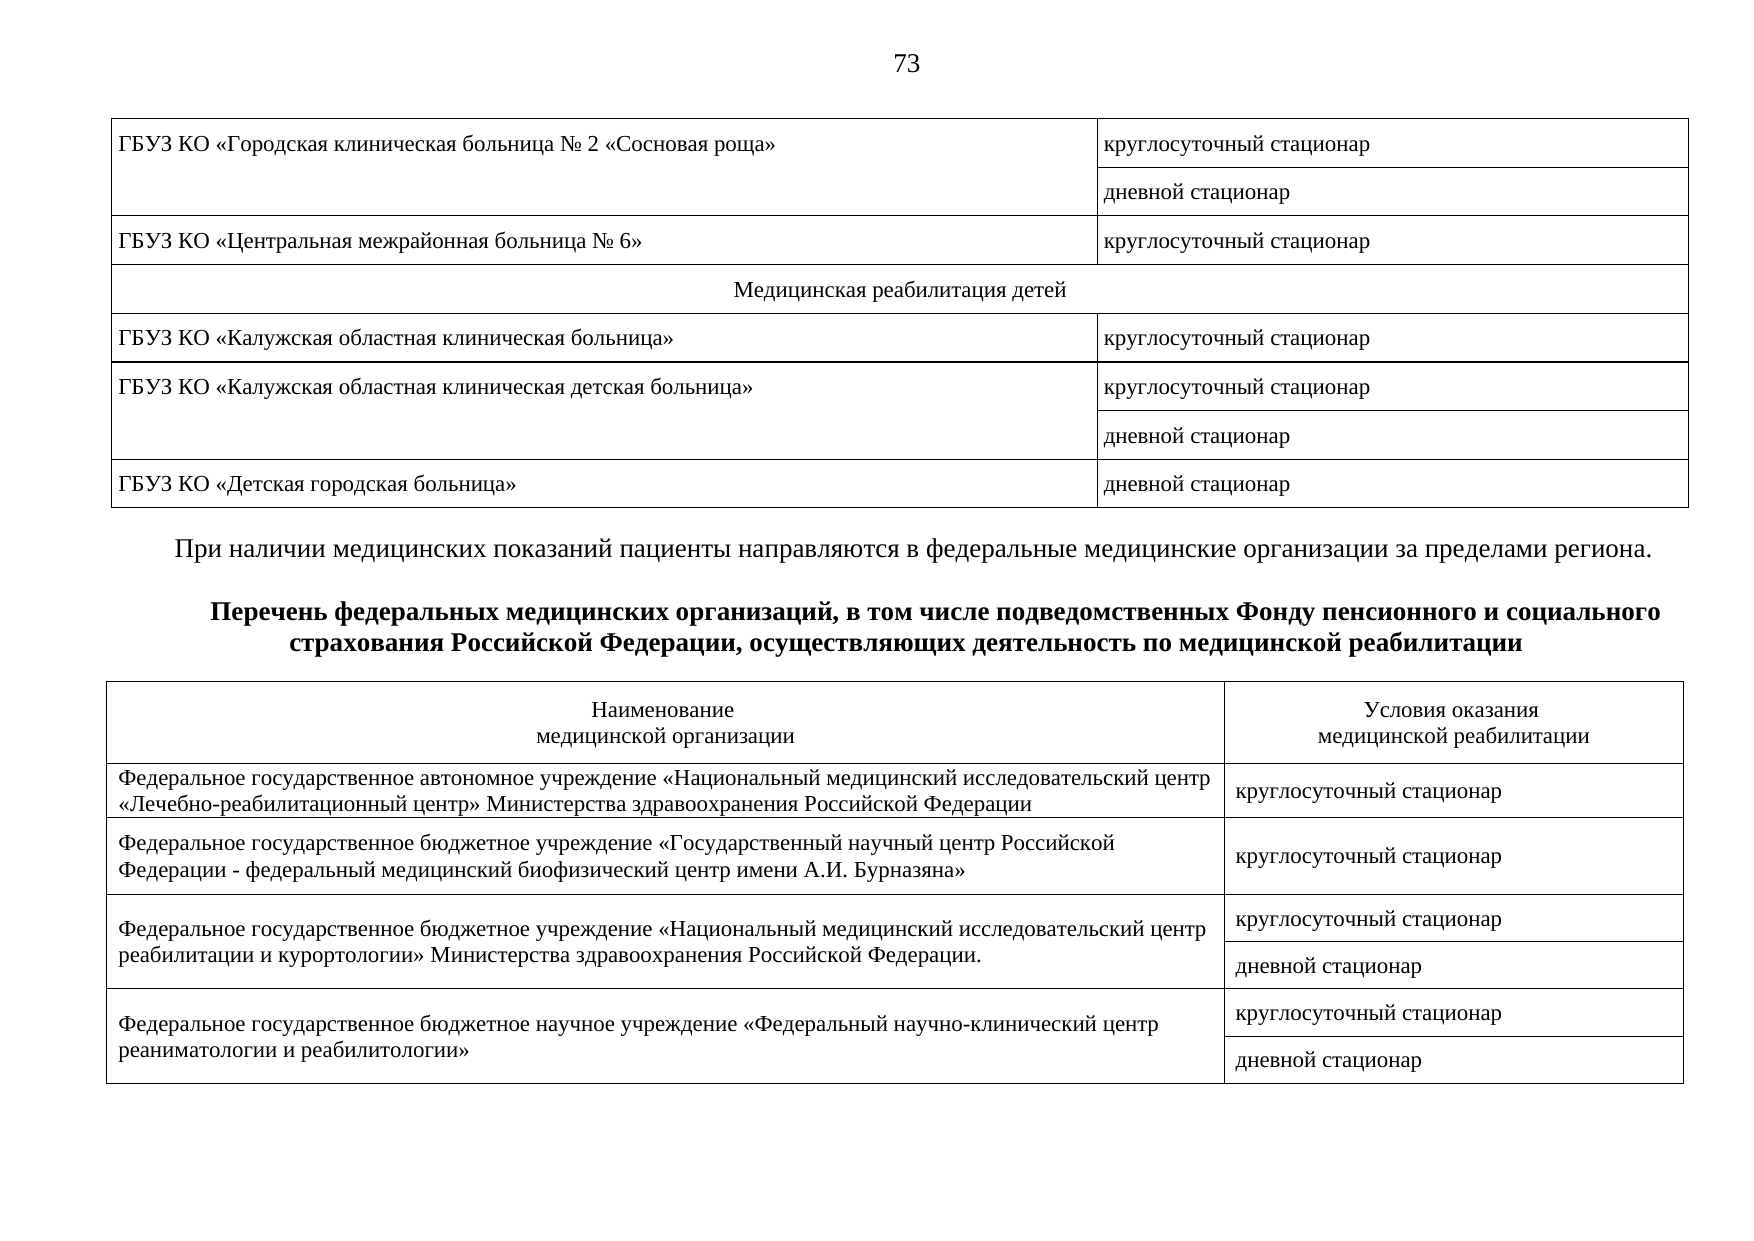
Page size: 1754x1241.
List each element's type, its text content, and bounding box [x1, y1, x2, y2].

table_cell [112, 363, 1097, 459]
text Перечень федеральных медицинских организаций, в том числе подведомственных Фонду пенсионного и социального страхования Российской Федерации, осуществляющих деятельность по медицинской реабилитации [118, 595, 1695, 657]
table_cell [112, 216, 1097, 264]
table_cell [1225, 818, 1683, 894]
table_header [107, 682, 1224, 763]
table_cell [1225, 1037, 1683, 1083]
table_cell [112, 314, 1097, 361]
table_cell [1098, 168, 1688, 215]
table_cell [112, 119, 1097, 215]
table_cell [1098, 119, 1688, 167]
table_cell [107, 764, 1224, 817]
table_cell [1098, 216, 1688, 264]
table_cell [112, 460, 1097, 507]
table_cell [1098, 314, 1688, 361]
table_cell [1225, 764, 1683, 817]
text При наличии медицинских показаний пациенты направляются в федеральные медицинские организации за пределами региона. [118, 532, 1695, 563]
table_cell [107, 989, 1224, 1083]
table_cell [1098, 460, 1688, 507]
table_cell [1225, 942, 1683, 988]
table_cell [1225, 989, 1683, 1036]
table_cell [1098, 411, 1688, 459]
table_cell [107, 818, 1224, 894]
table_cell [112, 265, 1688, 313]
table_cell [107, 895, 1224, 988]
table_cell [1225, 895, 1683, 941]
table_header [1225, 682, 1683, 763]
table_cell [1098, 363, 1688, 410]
